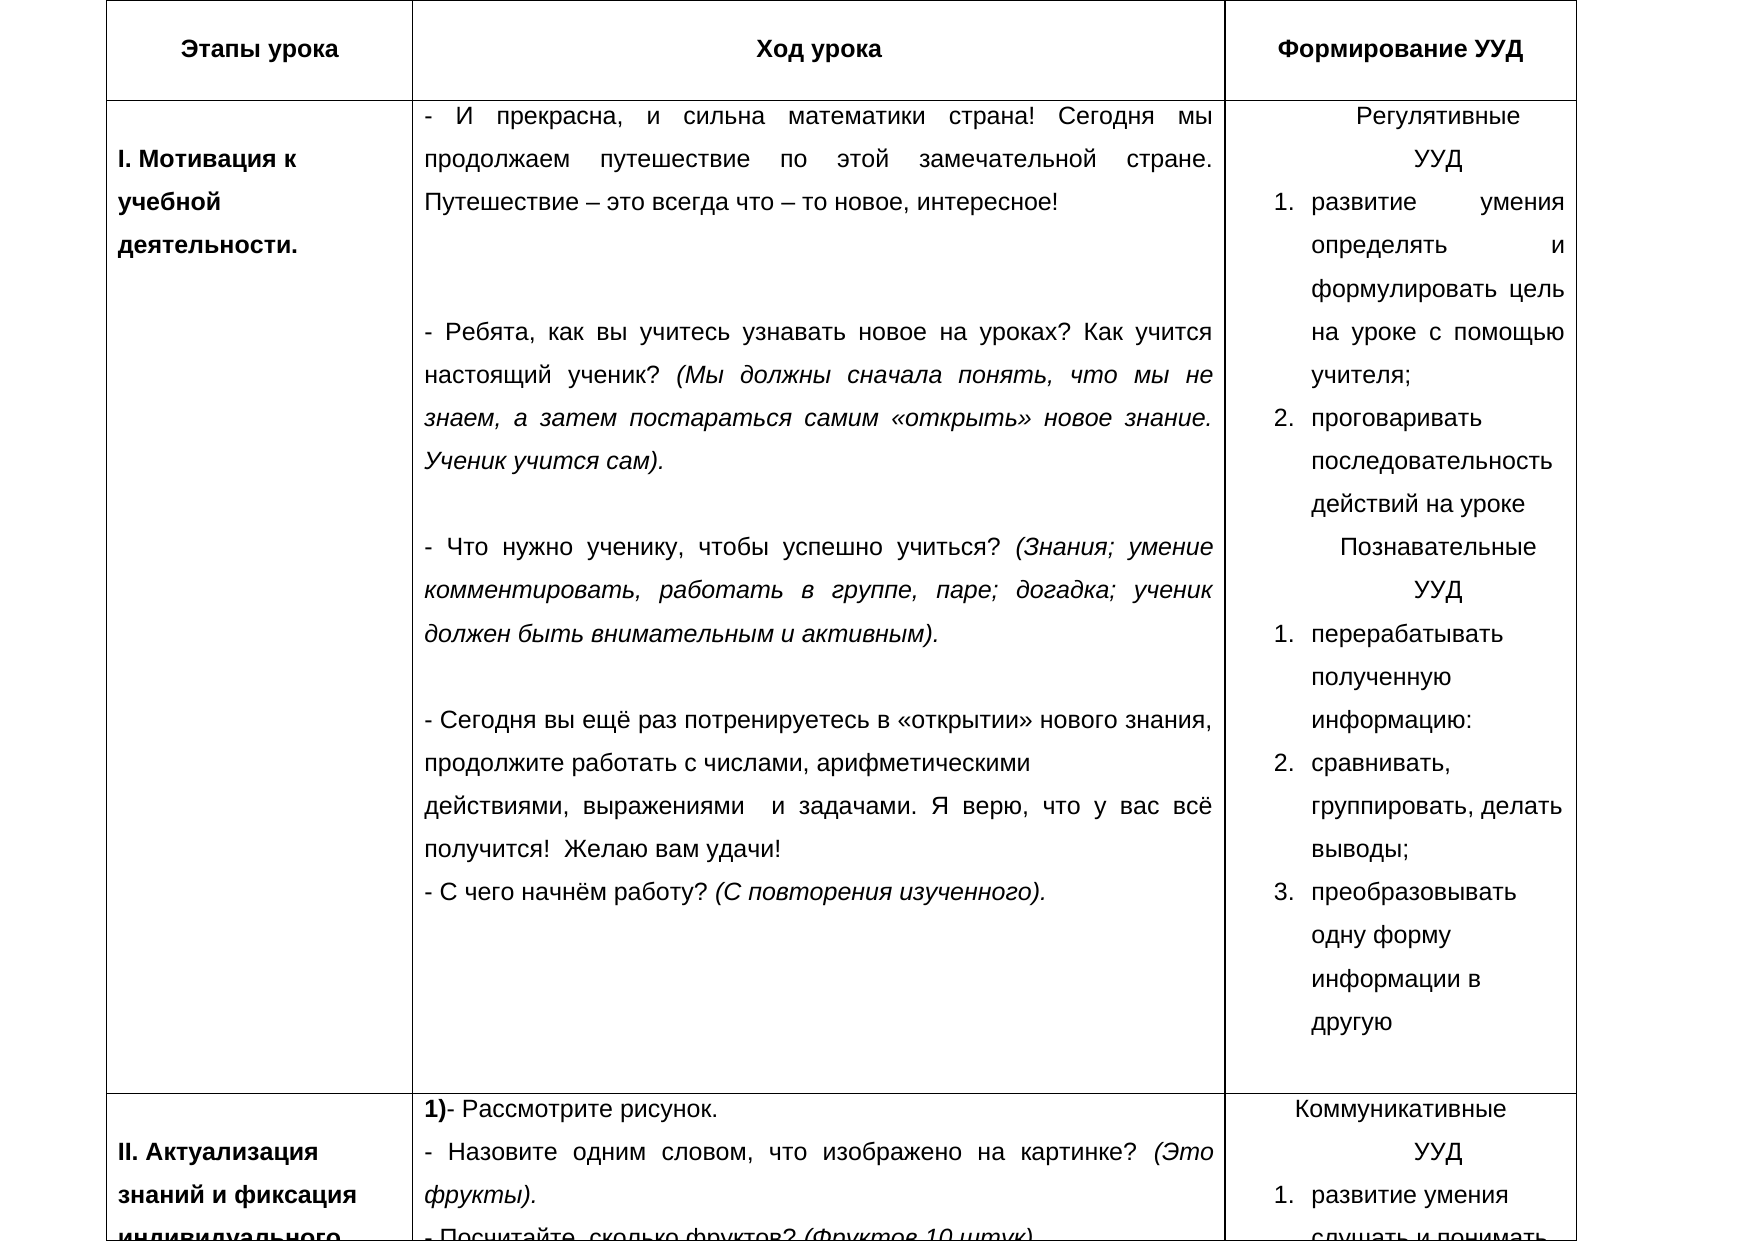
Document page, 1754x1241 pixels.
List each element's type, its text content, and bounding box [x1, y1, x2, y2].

table_cell Регулятивные УУД развитие умения определять и формулировать цель на уроке с помощью учителя; проговаривать последовательность действий на уроке Познавательные УУД перерабатывать полученную информацию: сравнивать, группировать, делать выводы; преобразовывать одну форму информации в другую [1226, 101, 1576, 1093]
table_header Этапы урока [107, 1, 412, 100]
table_cell II. Актуализация знаний и фиксация индивидуального затруднения в пробном действии. [107, 1094, 412, 1240]
table_header Ход урока [413, 1, 1224, 100]
table_cell I. Мотивация к учебной деятельности. [107, 101, 412, 1093]
table_cell - И прекрасна, и сильна математики страна! Сегодня мы продолжаем путешествие по этой замечательной стране. Путешествие – это всегда что – то новое, интересное! - Ребята, как вы учитесь узнавать новое на уроках? Как учится настоящий ученик? (Мы должны сначала понять, что мы не знаем, а затем постараться самим «открыть» новое знание. Ученик учится сам). - Что нужно ученику, чтобы успешно учиться? (Знания; умение комментировать, работать в группе, паре; догадка; ученик должен быть внимательным и активным). - Сегодня вы ещё раз потренируетесь в «открытии» нового знания, продолжите работать с числами, арифметическими действиями, выражениями и задачами. Я верю, что у вас всё получится! Желаю вам удачи! - С чего начнём работу? (С повторения изученного). [413, 101, 1224, 1093]
table_header Формирование УУД [1226, 1, 1576, 100]
table_cell Коммуникативные УУД развитие умения слушать и понимать других; оформлять свои мысли в устной речи; развитие умения работать в паре [1226, 1094, 1576, 1240]
